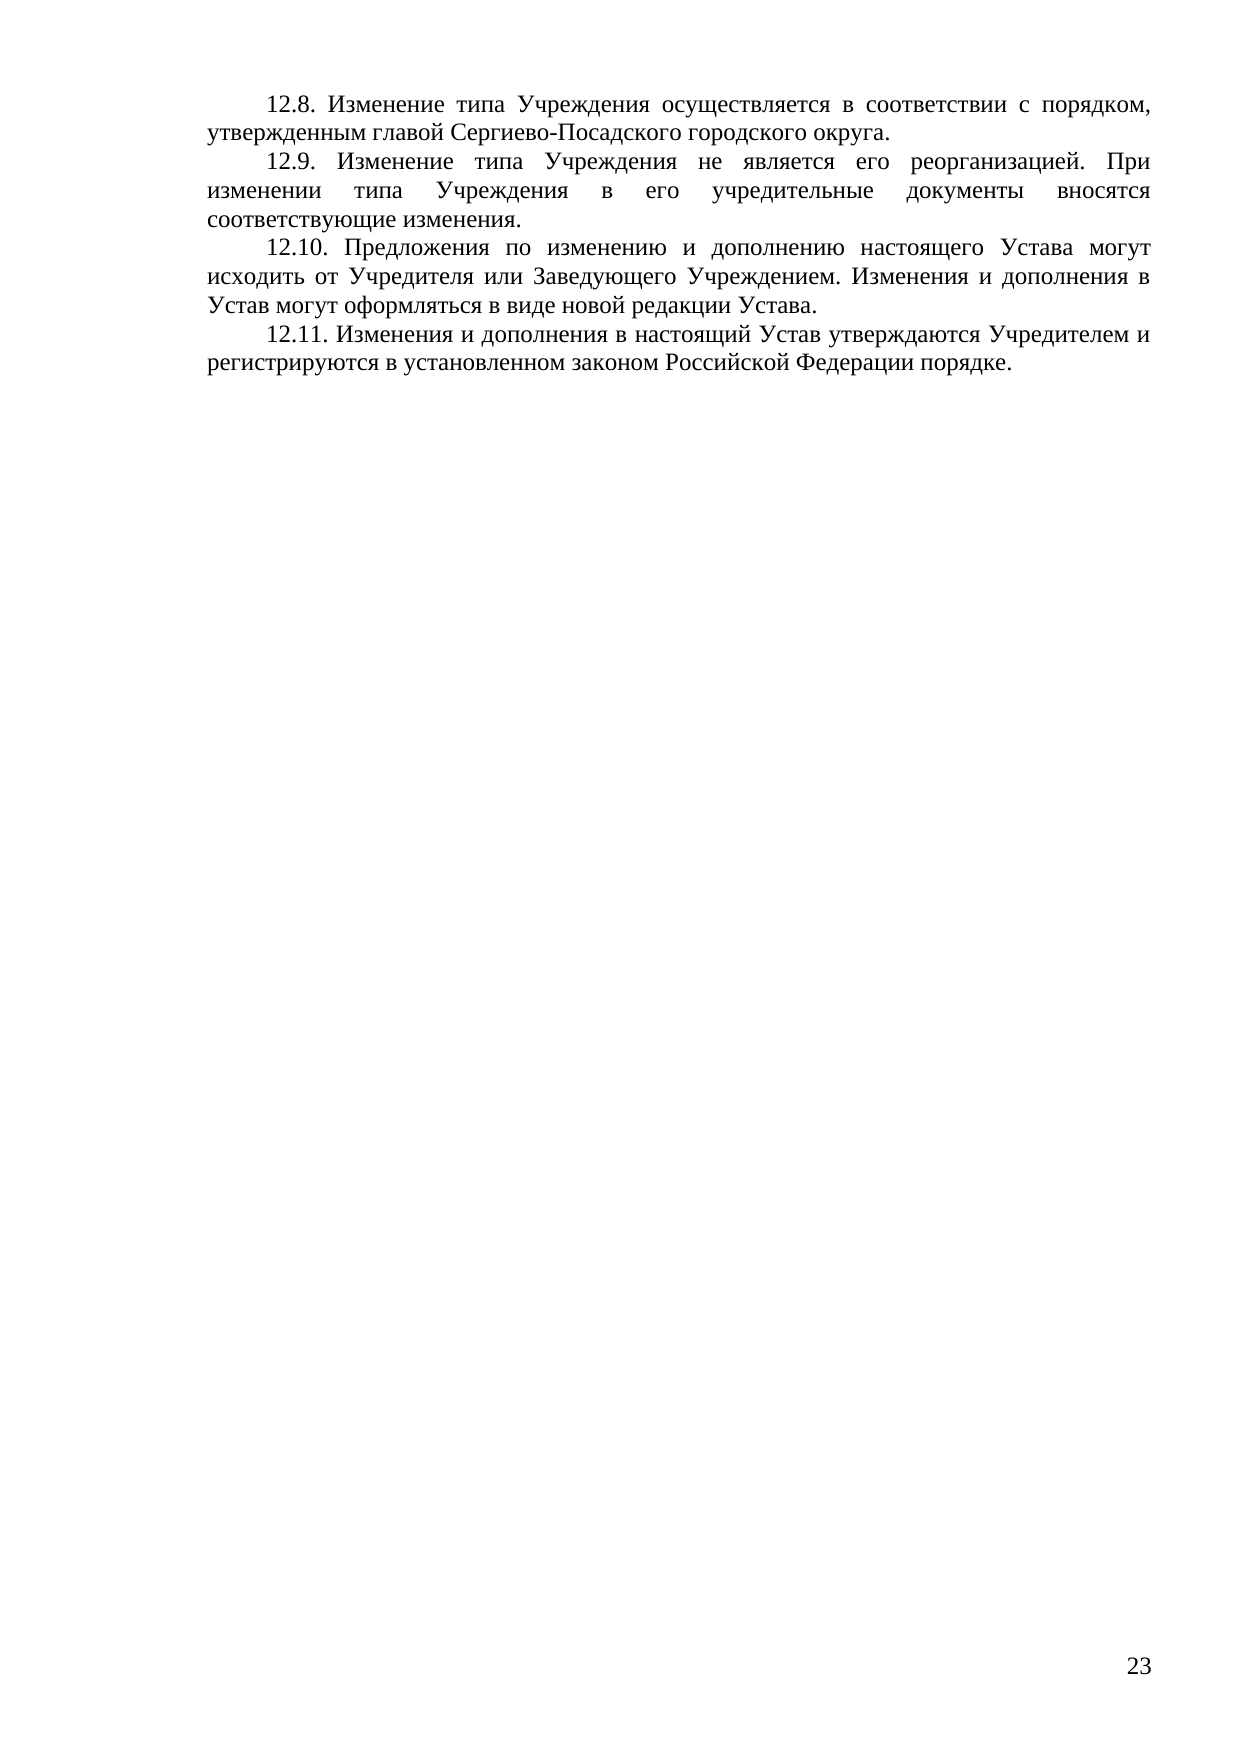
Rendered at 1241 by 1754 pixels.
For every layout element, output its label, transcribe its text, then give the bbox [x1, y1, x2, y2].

text 12.11. Изменения и дополнения в настоящий Устав утверждаются Учредителем и регистрируются в установленном законом Российской Федерации порядке. [207, 319, 1152, 376]
text 12.10. Предложения по изменению и дополнению настоящего Устава могут исходить от Учредителя или Заведующего Учреждением. Изменения и дополнения в Устав могут оформляться в виде новой редакции Устава. [207, 232, 1152, 319]
text 12.8. Изменение типа Учреждения осуществляется в соответствии с порядком, утвержденным главой Сергиево-Посадского городского округа. [207, 89, 1152, 146]
text 12.9. Изменение типа Учреждения не является его реорганизацией. При изменении типа Учреждения в его учредительные документы вносятся соответствующие изменения. [207, 146, 1152, 232]
